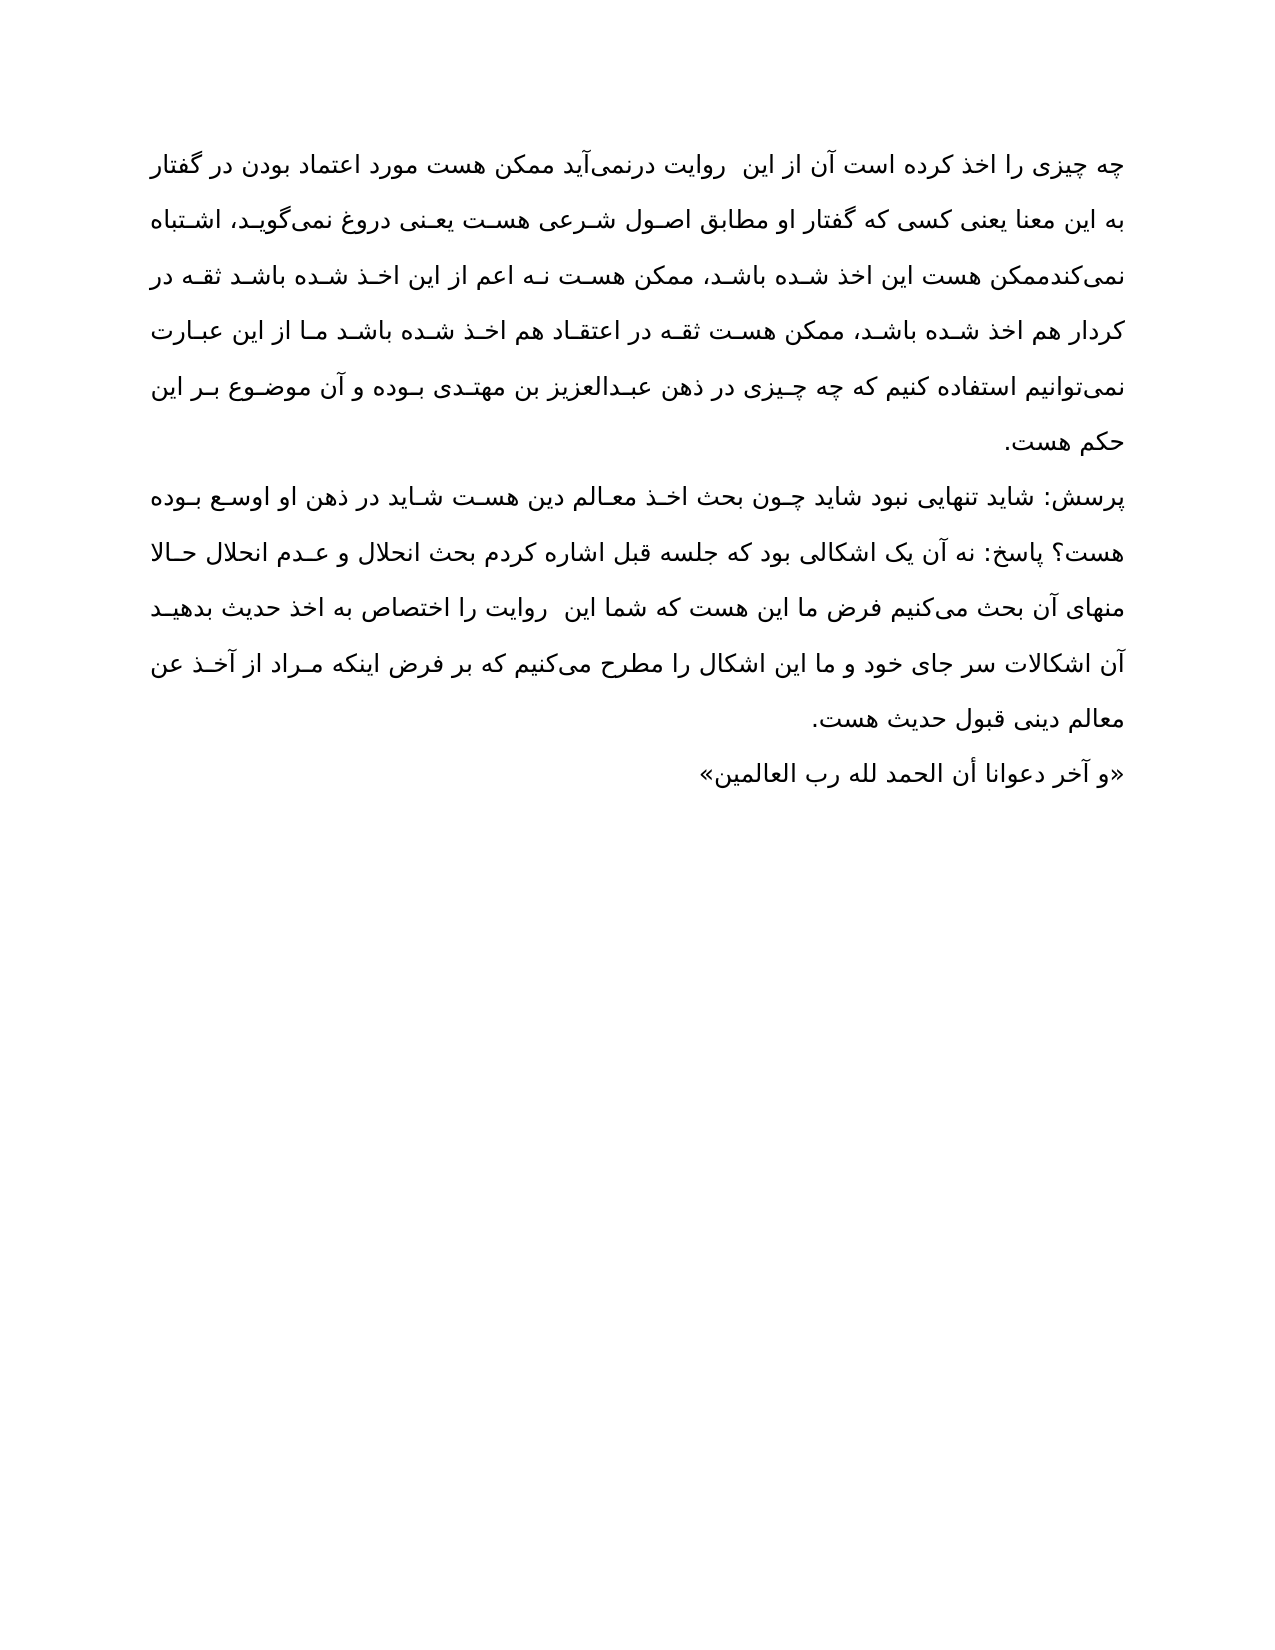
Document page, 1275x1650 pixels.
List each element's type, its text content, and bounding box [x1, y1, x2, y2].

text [150, 150, 1125, 456]
text پرسش: شاید تنهایی نبود شاید چون بحث اخذ معالم دین هست شاید در ذهن او اوسع بوده هست؟ پاسخ: نه آن یک اشکالی بود که جلسه قبل اشاره کردم بحث انحلال و عدم انحلال حالا منهای آن بحث می‌کنیم فرض ما این هست که شما این روایت را اختصاص به اخذ حدیث بدهید آن اشکالات سر جای خود و ما این اشکال را مطرح می‌کنیم که بر فرض اینکه مراد از آخذ عن معالم دینی قبول حدیث هست. [150, 482, 1125, 733]
text «و آخر دعوانا أن الحمد لله رب العالمین» [150, 759, 1125, 789]
